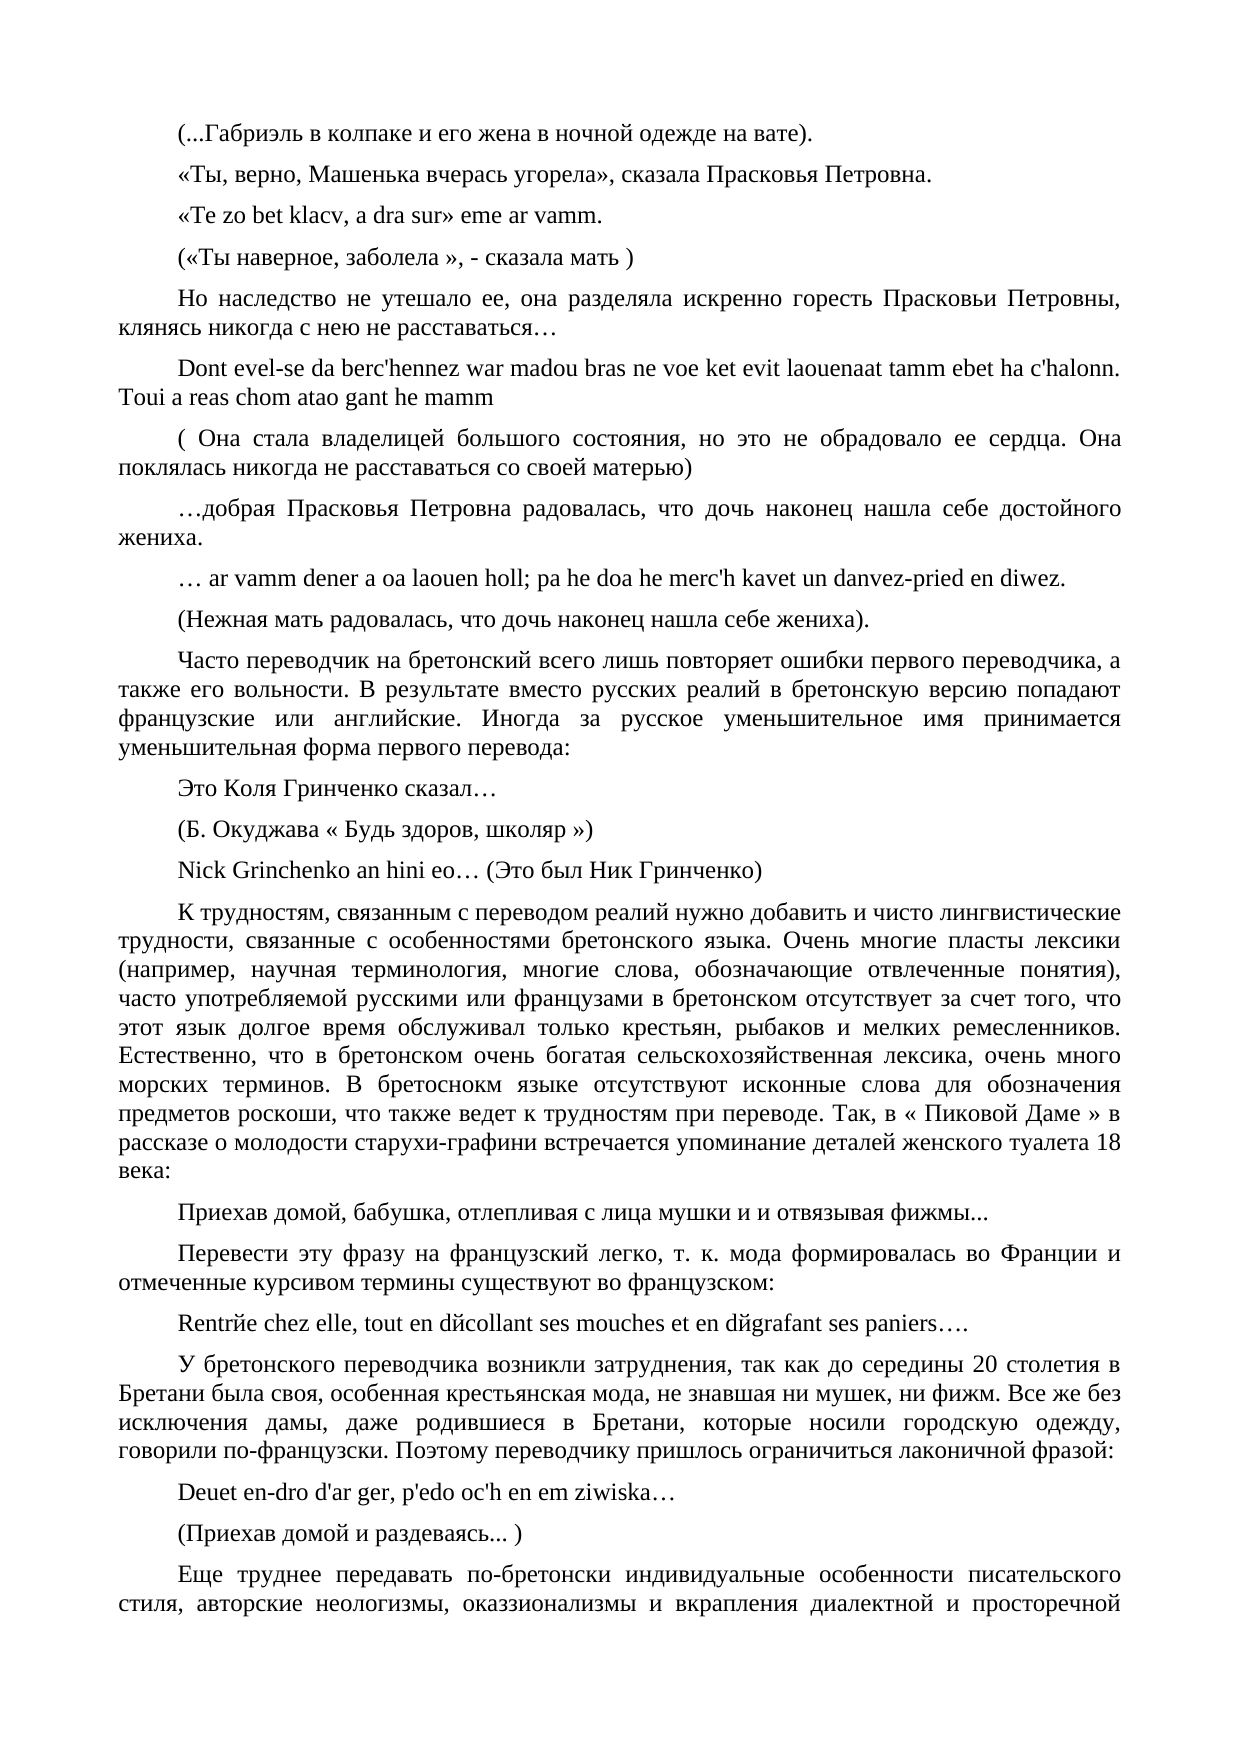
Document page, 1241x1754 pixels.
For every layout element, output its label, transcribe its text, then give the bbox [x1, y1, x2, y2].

text К трудностям, связанным с переводом реалий нужно добавить и чисто лингвистические трудности, связанные с особенностями бретонского языка. Очень многие пласты лексики (например, научная терминология, многие слова, обозначающие отвлеченные понятия), часто употребляемой русскими или французами в бретонском отсутствует за счет того, что этот язык долгое время обслуживал только крестьян, рыбаков и мелких ремесленников. Естественно, что в бретонском очень богатая сельскохозяйственная лексика, очень много морских терминов. В бретоснокм языке отсутствуют исконные слова для обозначения предметов роскоши, что также ведет к трудностям при переводе. Так, в « Пиковой Даме » в рассказе о молодости старухи-графини встречается упоминание деталей женского туалета 18 века: [118, 897, 1122, 1184]
text Перевести эту фразу на французский легко, т. к. мода формировалась во Франции и отмеченные курсивом термины существуют во французском: [118, 1238, 1122, 1296]
text Это Коля Гринченко сказал… [118, 773, 1122, 802]
text Приехав домой, бабушка, отлепливая с лица мушки и и отвязывая фижмы... [118, 1197, 1122, 1226]
text Часто переводчик на бретонский всего лишь повторяет ошибки первого переводчика, а также его вольности. В результате вместо русских реалий в бретонскую версию попадают французские или английские. Иногда за русское уменьшительное имя принимается уменьшительная форма первого перевода: [118, 646, 1122, 761]
text Dont evel-se da berc'hennez war madou bras ne voe ket evit laouenaat tamm ebet ha c'halonn. Toui a reas chom atao gant he mamm [118, 353, 1122, 411]
text «Ты, верно, Машенька вчерась угорела», сказала Прасковья Петровна. [118, 159, 1122, 188]
text … ar vamm dener a oa laouen holl; pa he doa he merc'h kavet un danvez-pried en diwez. [118, 563, 1122, 592]
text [118, 1559, 1122, 1617]
text «Te zo bet klaсv, a dra sur» eme ar vamm. [118, 201, 1122, 229]
text Nick Grinchenko an hini eo… (Это был Ник Гринченко) [118, 856, 1122, 884]
text ( Она стала владелицей большого состояния, но это не обрадовало ее сердца. Она поклялась никогда не расставаться со своей матерью) [118, 423, 1122, 481]
text Deuet en-dro d'ar ger, p'edo oc'h en em ziwiska… [118, 1477, 1122, 1506]
text Но наследство не утешало ее, она разделяла искренно горесть Прасковьи Петровны, клянясь никогда с нею не расставаться… [118, 283, 1122, 341]
text Rentrйe chez elle, tout en dйcollant ses mouches et en dйgrafant ses paniers…. [118, 1308, 1122, 1337]
text (Нежная мать радовалась, что дочь наконец нашла себе жениха). [118, 604, 1122, 633]
text …добрая Прасковья Петровна радовалась, что дочь наконец нашла себе достойного жениха. [118, 493, 1122, 551]
text («Ты наверное, заболела », - сказала мать ) [118, 242, 1122, 271]
text У бретонского переводчика возникли затруднения, так как до середины 20 столетия в Бретани была своя, особенная крестьянская мода, не знавшая ни мушек, ни фижм. Все же без исключения дамы, даже родившиеся в Бретани, которые носили городскую одежду, говорили по-французски. Поэтому переводчику пришлось ограничиться лаконичной фразой: [118, 1349, 1122, 1464]
text (...Габриэль в колпаке и его жена в ночной одежде на вате). [118, 118, 1122, 147]
text (Б. Окуджава « Будь здоров, школяр ») [118, 814, 1122, 843]
text (Приехав домой и раздеваясь... ) [118, 1518, 1122, 1547]
